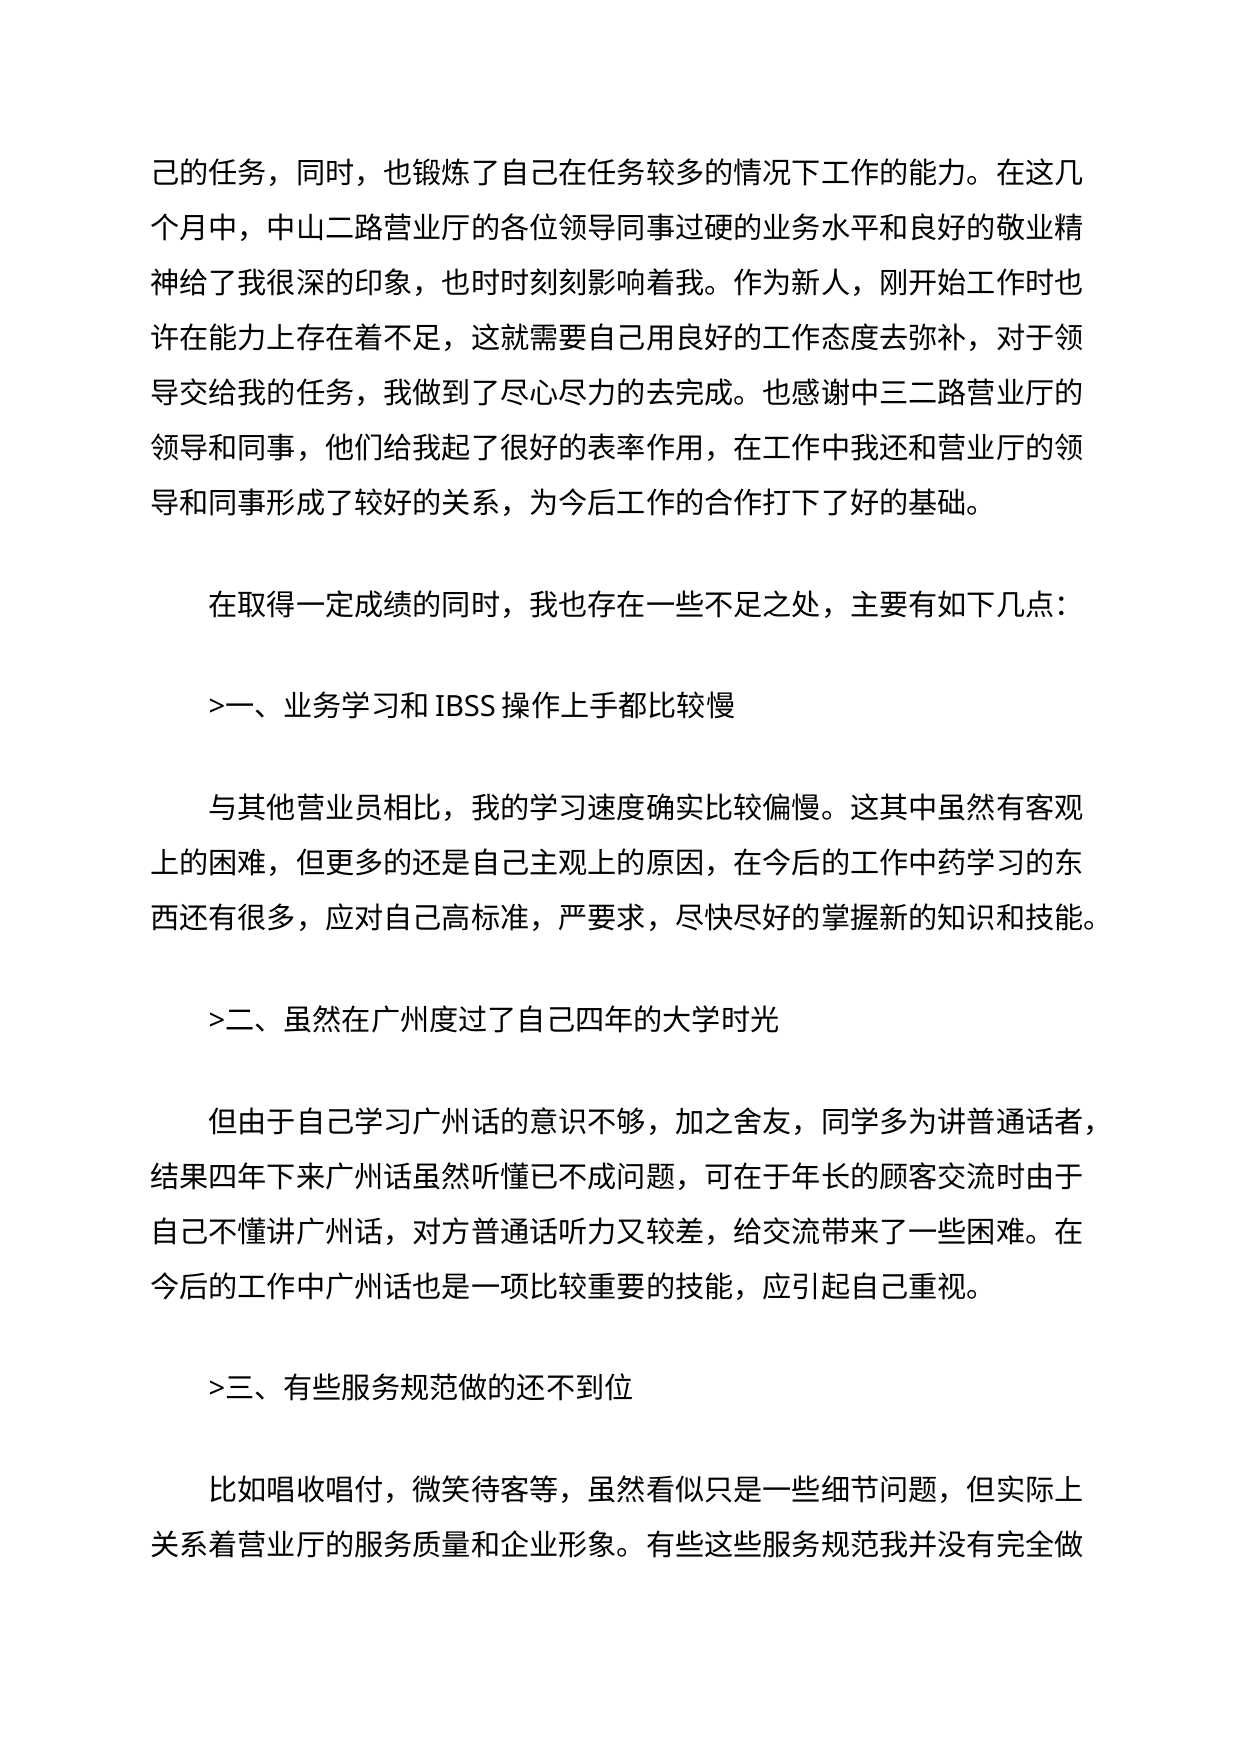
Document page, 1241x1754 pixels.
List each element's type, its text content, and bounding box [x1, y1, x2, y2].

text >二、虽然在广州度过了自己四年的大学时光 [150, 996, 1090, 1039]
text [150, 1467, 1090, 1564]
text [150, 150, 1090, 522]
text >三、有些服务规范做的还不到位 [150, 1365, 1090, 1407]
text >一、业务学习和IBSS操作上手都比较慢 [150, 683, 1090, 725]
text 在取得一定成绩的同时，我也存在一些不足之处，主要有如下几点： [150, 581, 1090, 623]
text 与其他营业员相比，我的学习速度确实比较偏慢。这其中虽然有客观上的困难，但更多的还是自己主观上的原因，在今后的工作中药学习的东西还有很多，应对自己高标准，严要求，尽快尽好的掌握新的知识和技能。 [150, 785, 1090, 937]
text 但由于自己学习广州话的意识不够，加之舍友，同学多为讲普通话者，结果四年下来广州话虽然听懂已不成问题，可在于年长的顾客交流时由于自己不懂讲广州话，对方普通话听力又较差，给交流带来了一些困难。在今后的工作中广州话也是一项比较重要的技能，应引起自己重视。 [150, 1098, 1090, 1305]
